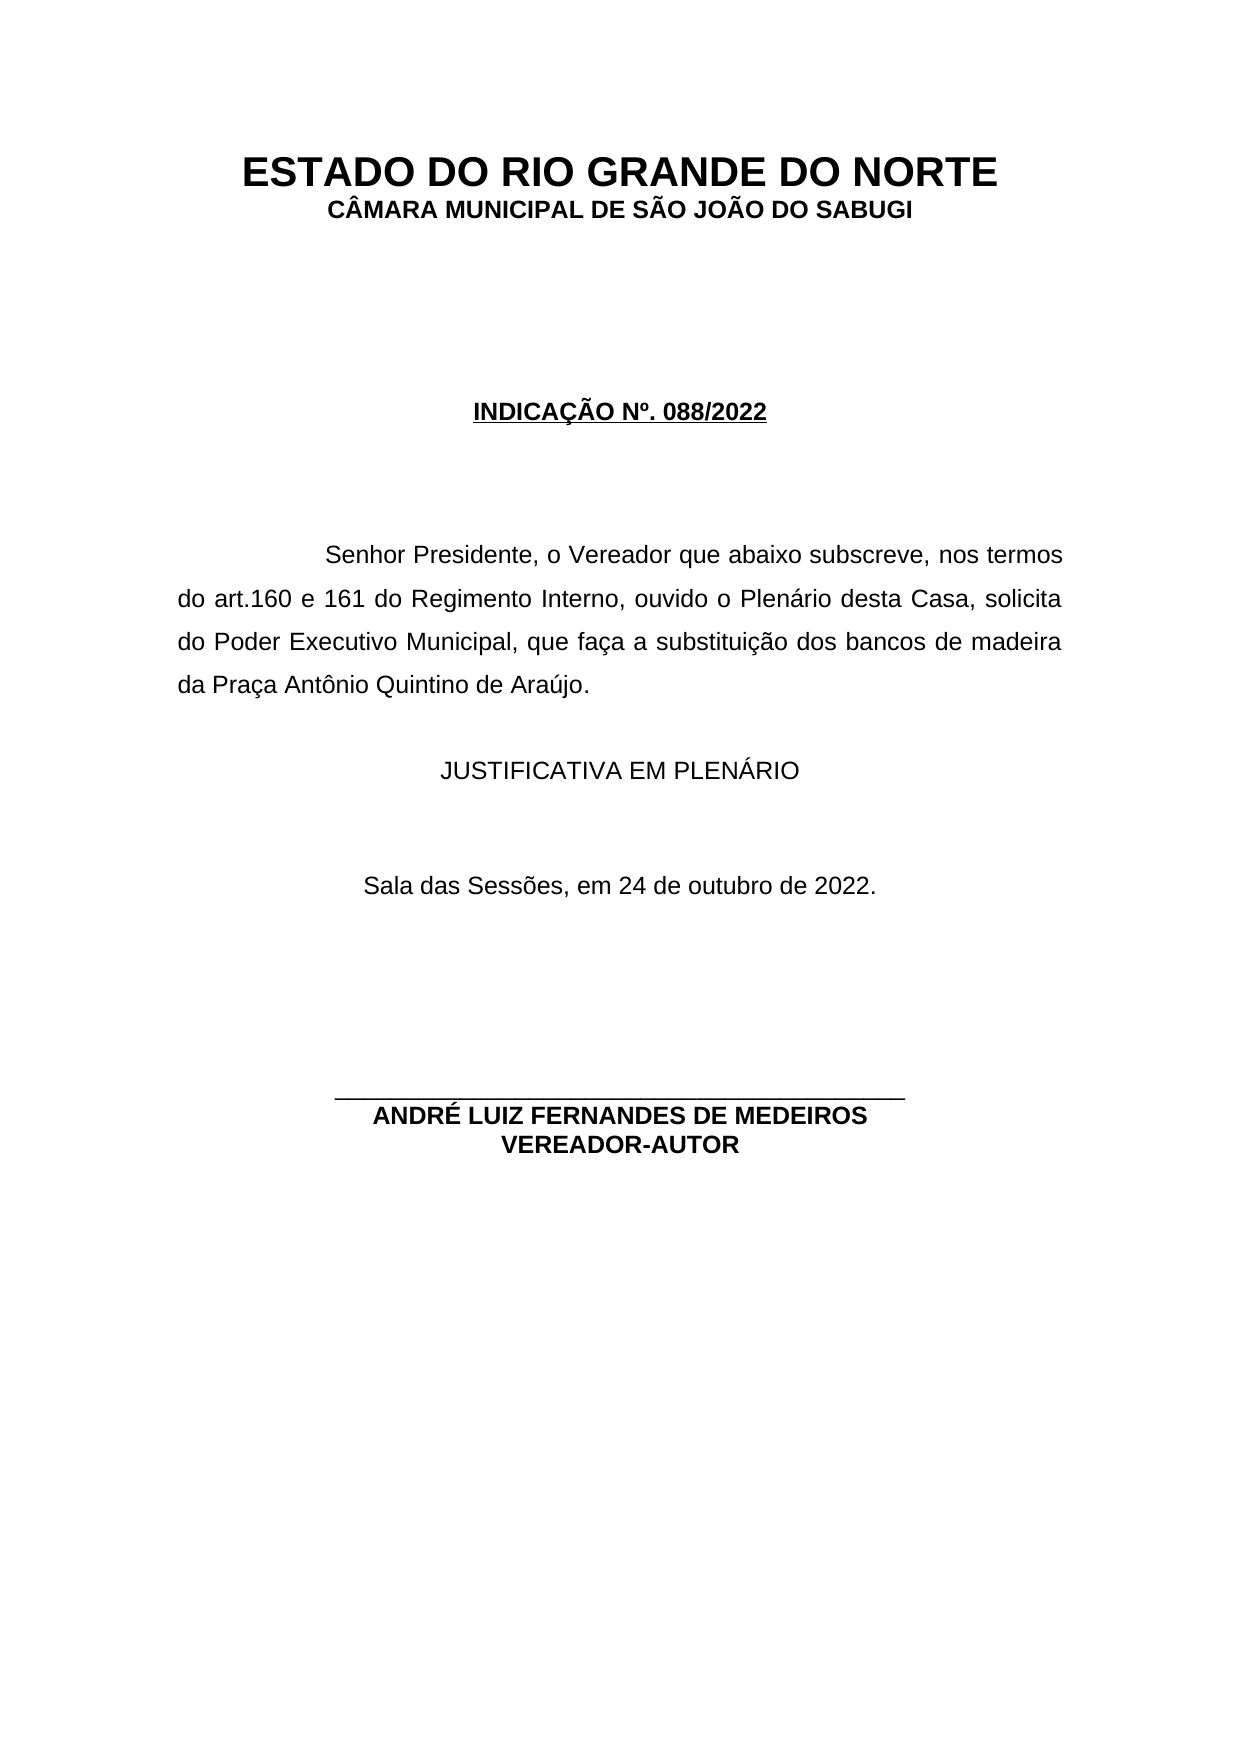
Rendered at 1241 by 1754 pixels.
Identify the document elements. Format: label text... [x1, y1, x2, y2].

text CÂMARA MUNICIPAL DE SÃO JOÃO DO SABUGI [177, 196, 1063, 224]
text Senhor Presidente, o Vereador que abaixo subscreve, nos termos do art.160 e 161 do Regimento Interno, ouvido o Plenário desta Casa, solicita do Poder Executivo Municipal, que faça a substituição dos bancos de madeira da Praça Antônio Quintino de Araújo. [177, 541, 1063, 699]
text _________________________________________ [177, 1072, 1063, 1101]
text INDICAÇÃO Nº. 088/2022 [177, 397, 1063, 426]
text VEREADOR-AUTOR [177, 1130, 1063, 1159]
text JUSTIFICATIVA EM PLENÁRIO [177, 756, 1063, 785]
text Sala das Sessões, em 24 de outubro de 2022. [177, 871, 1063, 900]
text ANDRÉ LUIZ FERNANDES DE MEDEIROS [177, 1101, 1063, 1130]
text ESTADO DO RIO GRANDE DO NORTE [177, 148, 1063, 196]
